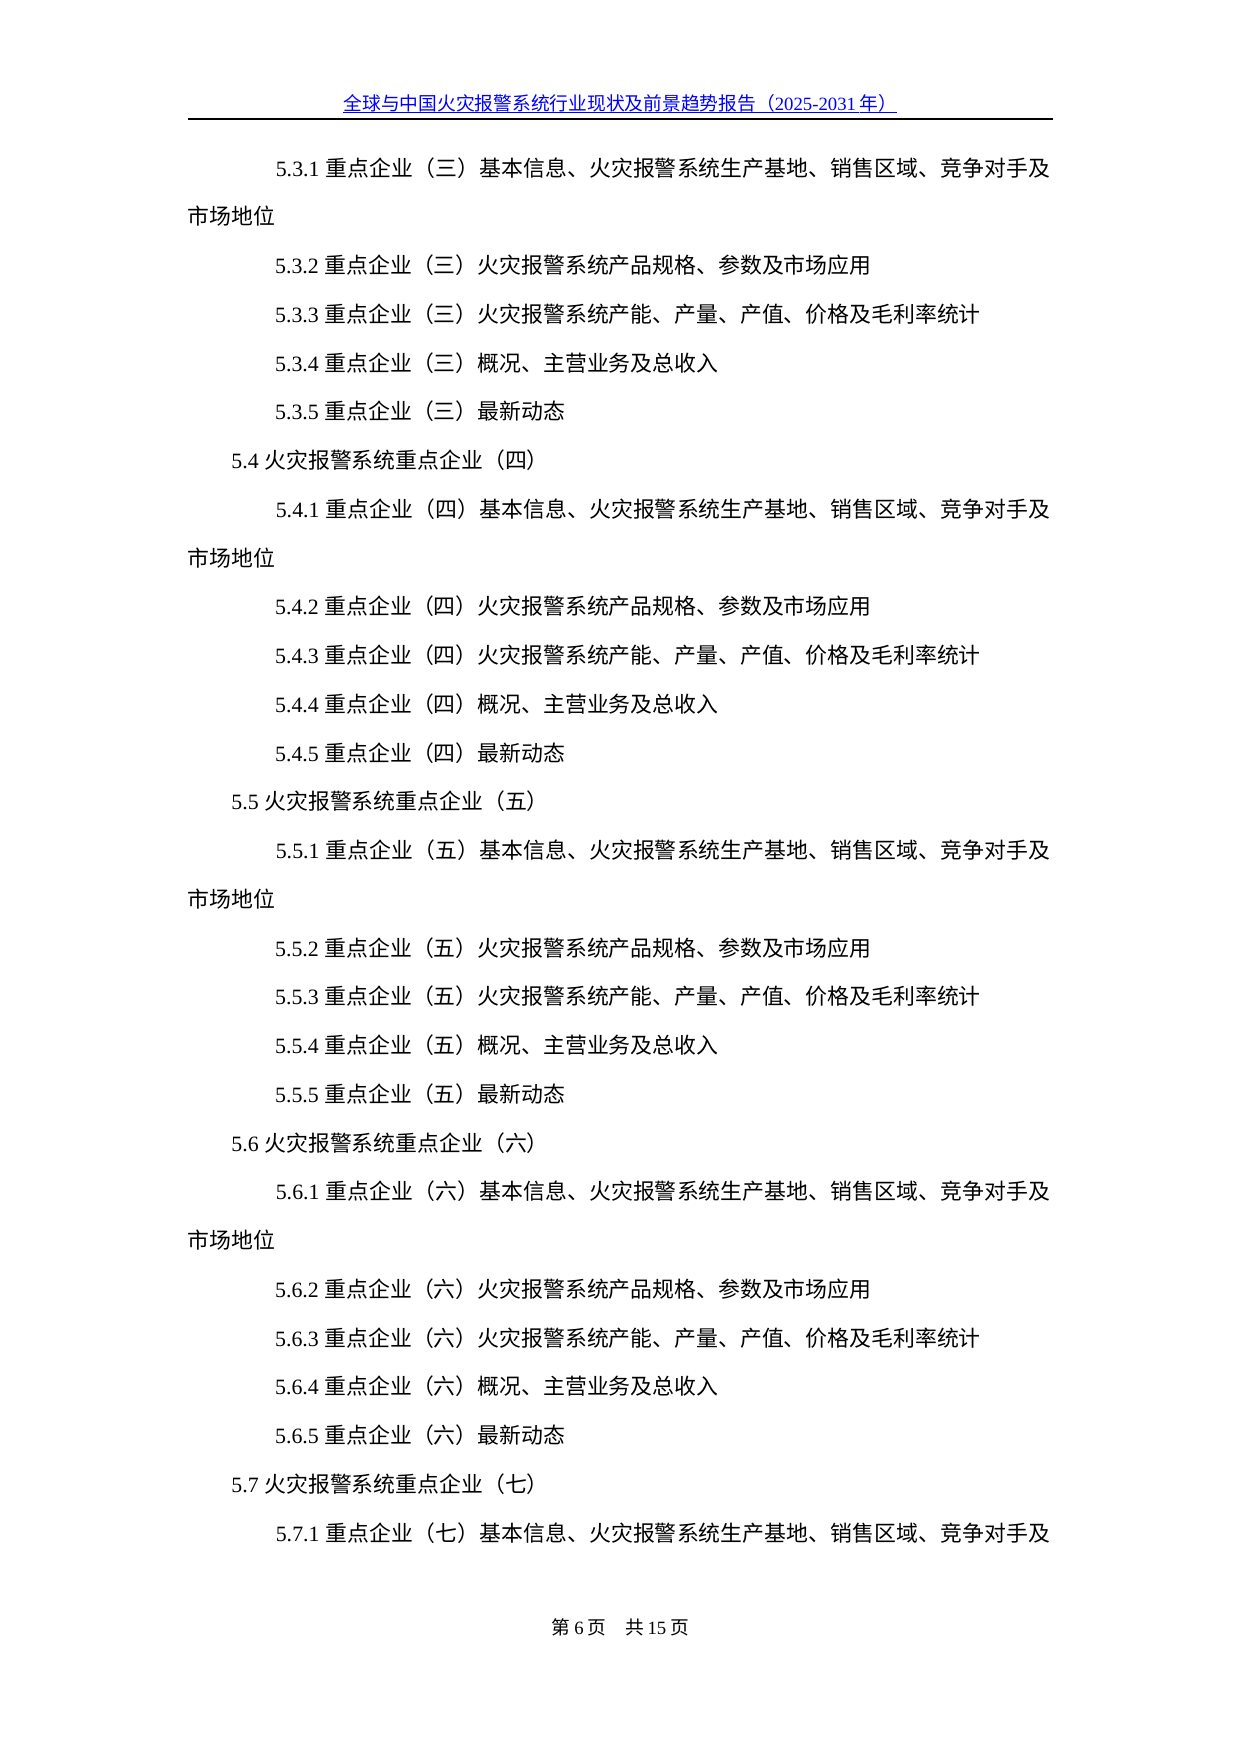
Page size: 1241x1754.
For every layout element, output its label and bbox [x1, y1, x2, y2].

text [187, 150, 1053, 1548]
